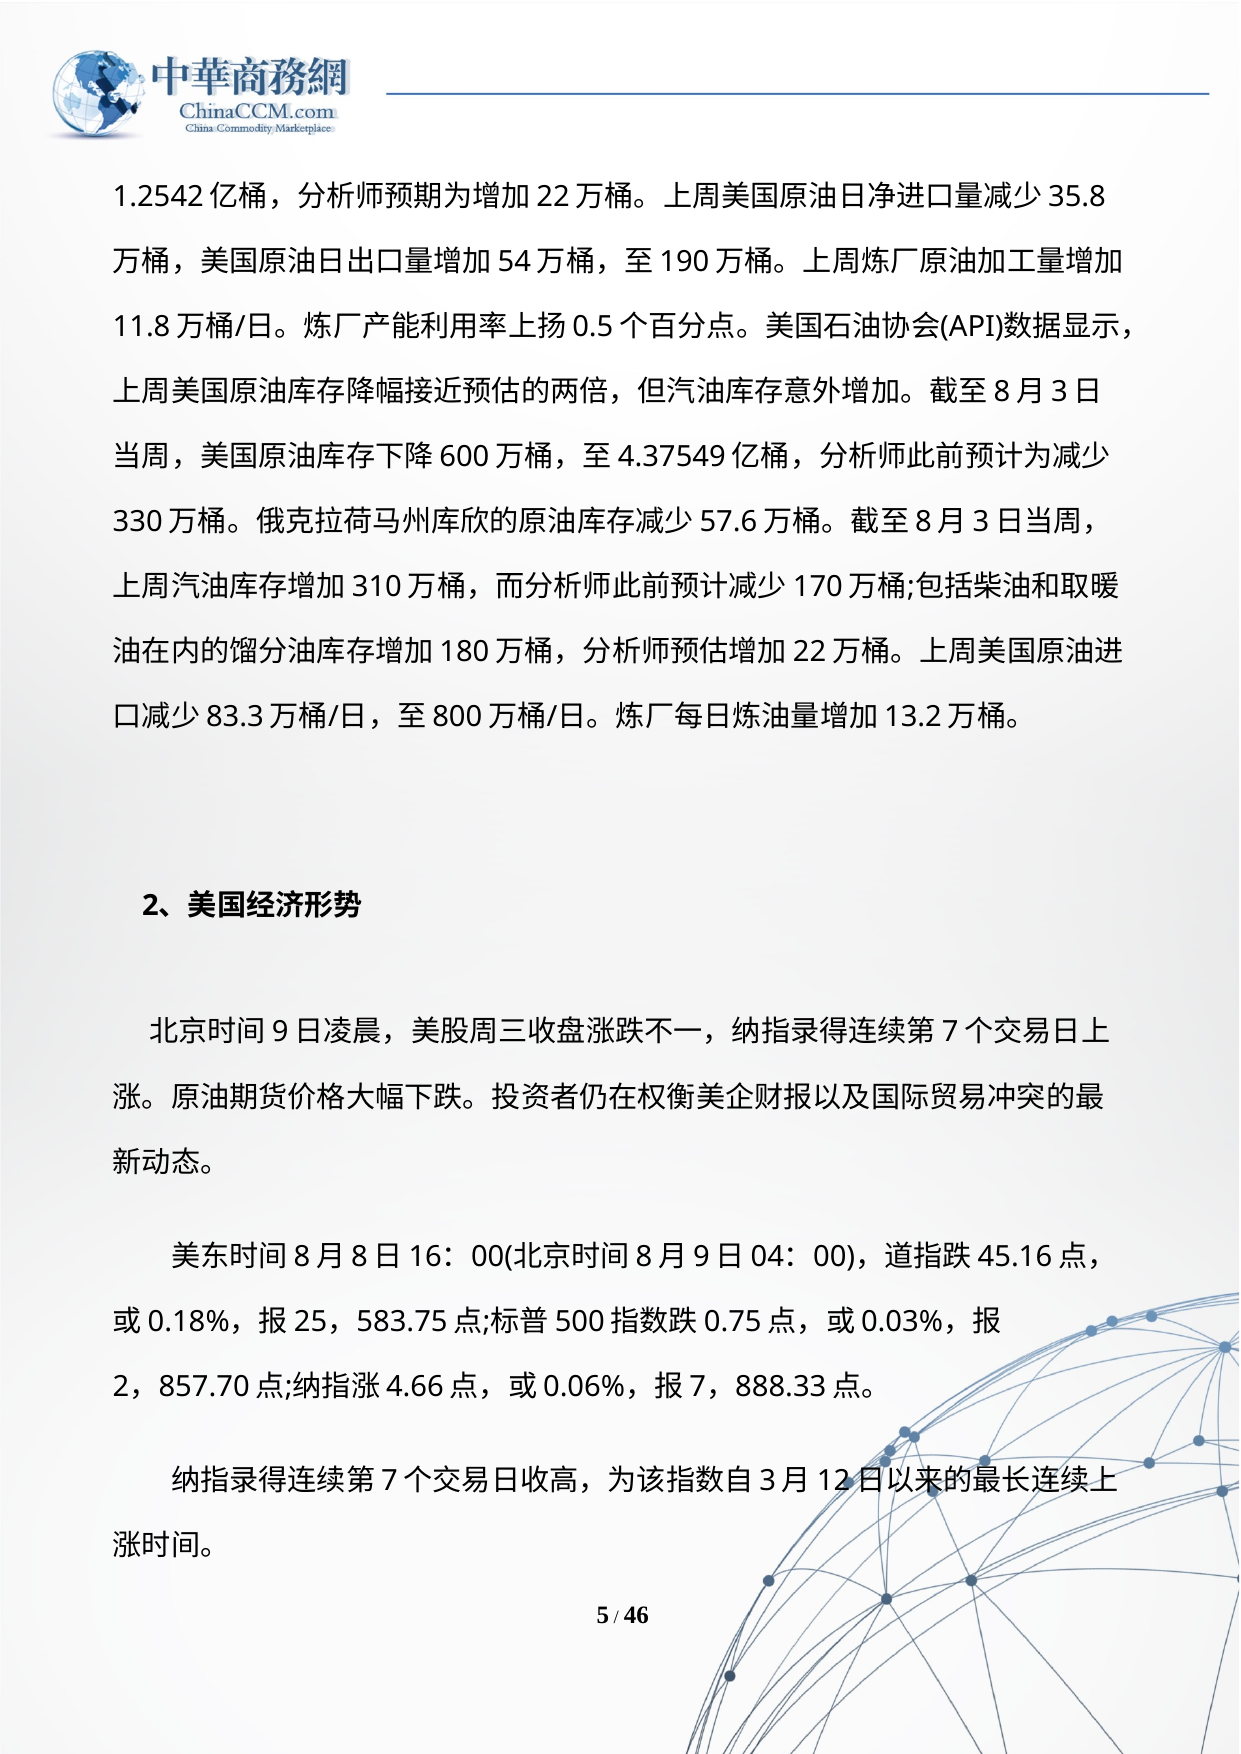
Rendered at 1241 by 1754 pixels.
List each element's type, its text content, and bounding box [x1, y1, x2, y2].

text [112, 162, 1128, 747]
text 北京时间9日凌晨，美股周三收盘涨跌不一，纳指录得连续第7个交易日上涨。原油期货价格大幅下跌。投资者仍在权衡美企财报以及国际贸易冲突的最新动态。 [112, 997, 1128, 1192]
text 美东时间8月8日16：00(北京时间8月9日04：00)，道指跌45.16点，或0.18%，报25，583.75点;标普500指数跌0.75点，或0.03%，报2，857.70点;纳指涨4.66点，或0.06%，报7，888.33点。 [112, 1221, 1128, 1416]
text 纳指录得连续第7个交易日收高，为该指数自3月12日以来的最长连续上涨时间。 [112, 1445, 1128, 1575]
picture [0, 2, 1240, 1754]
text 2、美国经济形势 [112, 870, 1128, 935]
